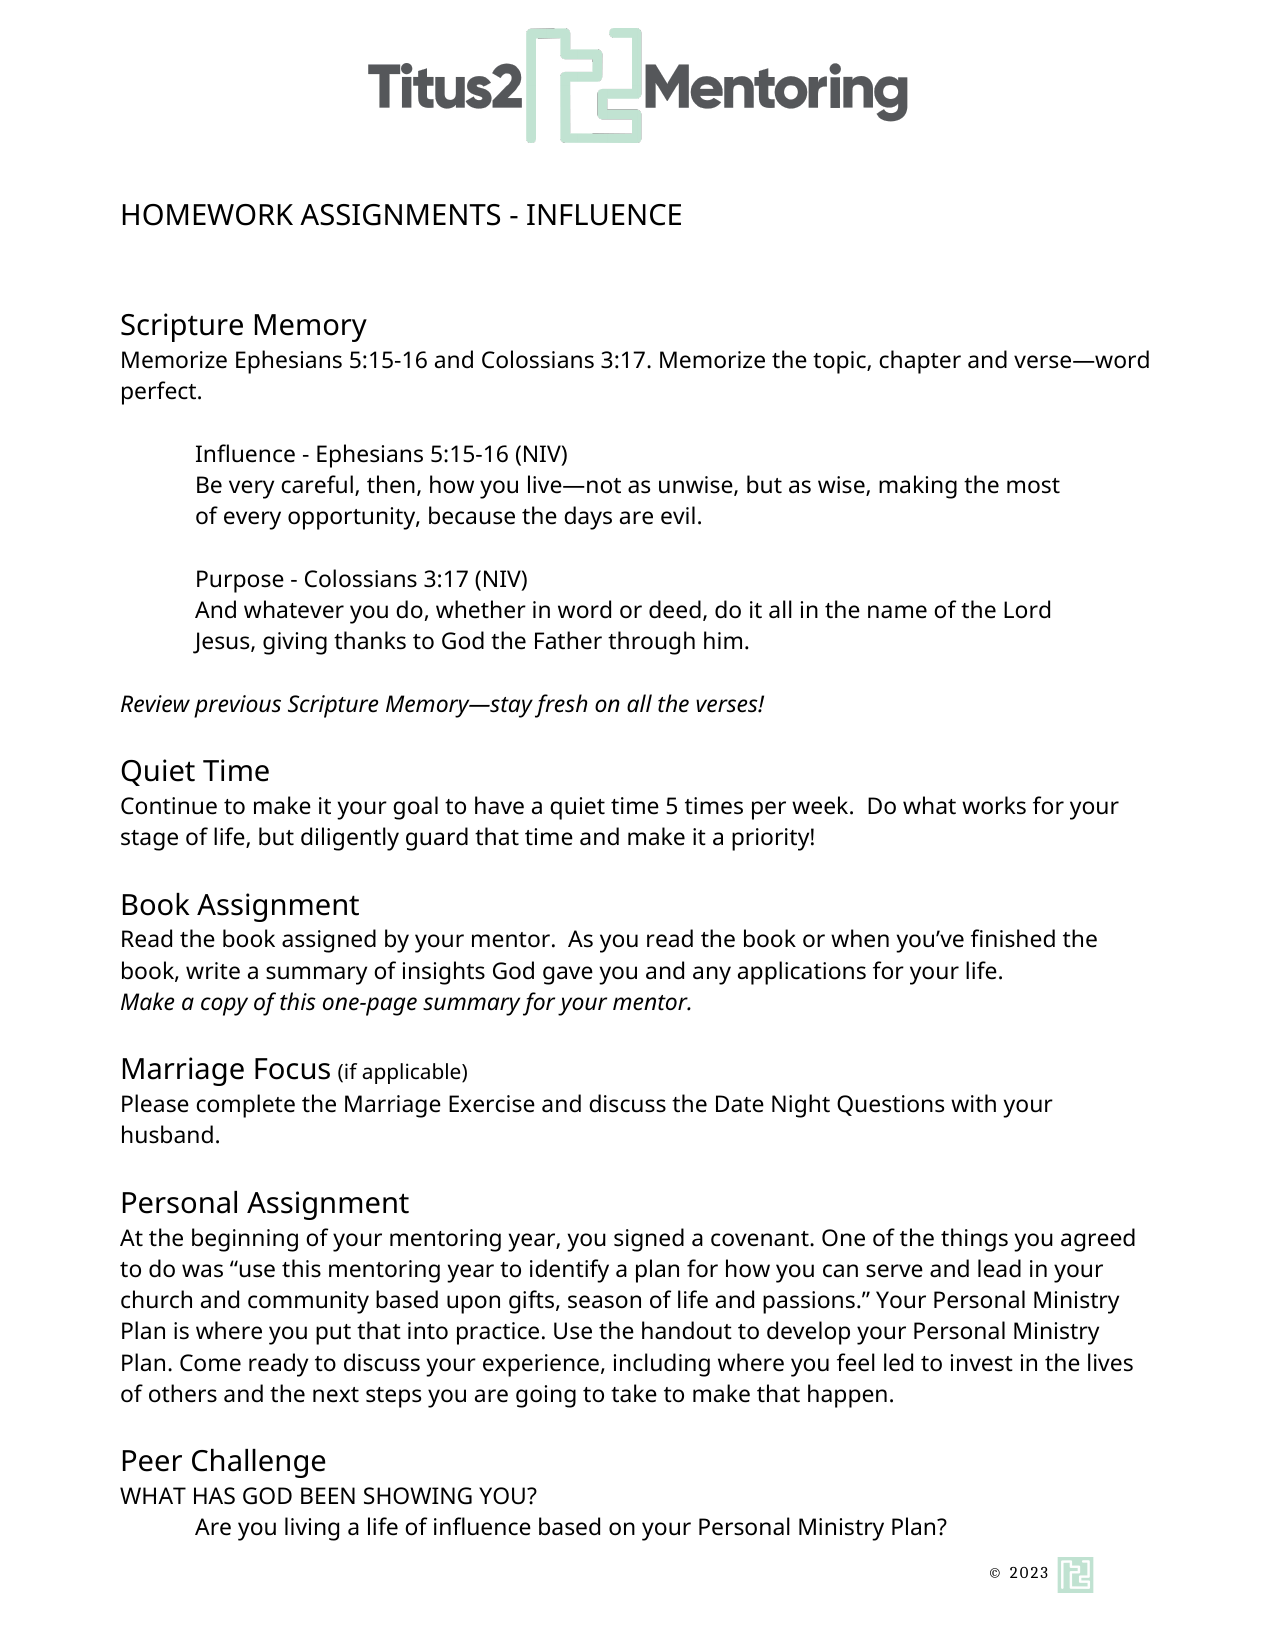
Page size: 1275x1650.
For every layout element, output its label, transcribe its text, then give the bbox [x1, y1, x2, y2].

text Make a copy of this one-page summary for your mentor. [120, 986, 1155, 1017]
text Peer Challenge [120, 1440, 1155, 1480]
text Purpose - Colossians 3:17 (NIV) [195, 563, 1080, 594]
text Scripture Memory [120, 304, 1155, 344]
picture [1057, 1557, 1094, 1593]
text Review previous Scripture Memory—stay fresh on all the verses! [120, 688, 1155, 719]
picture [366, 28, 909, 143]
text Memorize Ephesians 5:15-16 and Colossians 3:17. Memorize the topic, chapter and verse—word perfect. [120, 344, 1155, 407]
text Please complete the Marriage Exercise and discuss the Date Night Questions with your husband. [120, 1088, 1155, 1151]
text Marriage Focus (if applicable) [120, 1048, 1155, 1088]
text And whatever you do, whether in word or deed, do it all in the name of the Lord Jesus, giving thanks to God the Father through him. [195, 594, 1080, 657]
text Quiet Time [120, 750, 1155, 790]
text Personal Assignment [120, 1182, 1155, 1222]
text Influence - Ephesians 5:15-16 (NIV) [195, 438, 1080, 469]
text Read the book assigned by your mentor. As you read the book or when you’ve finished the book, write a summary of insights God gave you and any applications for your life. [120, 923, 1155, 986]
text Continue to make it your goal to have a quiet time 5 times per week. Do what works for your stage of life, but diligently guard that time and make it a priority! [120, 790, 1155, 852]
text Book Assignment [120, 884, 1155, 923]
text WHAT HAS GOD BEEN SHOWING YOU? [120, 1480, 1155, 1511]
text HOMEWORK ASSIGNMENTS - INFLUENCE [120, 194, 1155, 233]
text At the beginning of your mentoring year, you signed a covenant. One of the things you agreed to do was “use this mentoring year to identify a plan for how you can serve and lead in your church and community based upon gifts, season of life and passions.” Your Personal Ministry Plan is where you put that into practice. Use the handout to develop your Personal Ministry Plan. Come ready to discuss your experience, including where you feel led to invest in the lives of others and the next steps you are going to take to make that happen. [120, 1222, 1155, 1409]
text Be very careful, then, how you live—not as unwise, but as wise, making the most of every opportunity, because the days are evil. [195, 469, 1080, 532]
text Are you living a life of influence based on your Personal Ministry Plan? [120, 1511, 1155, 1542]
